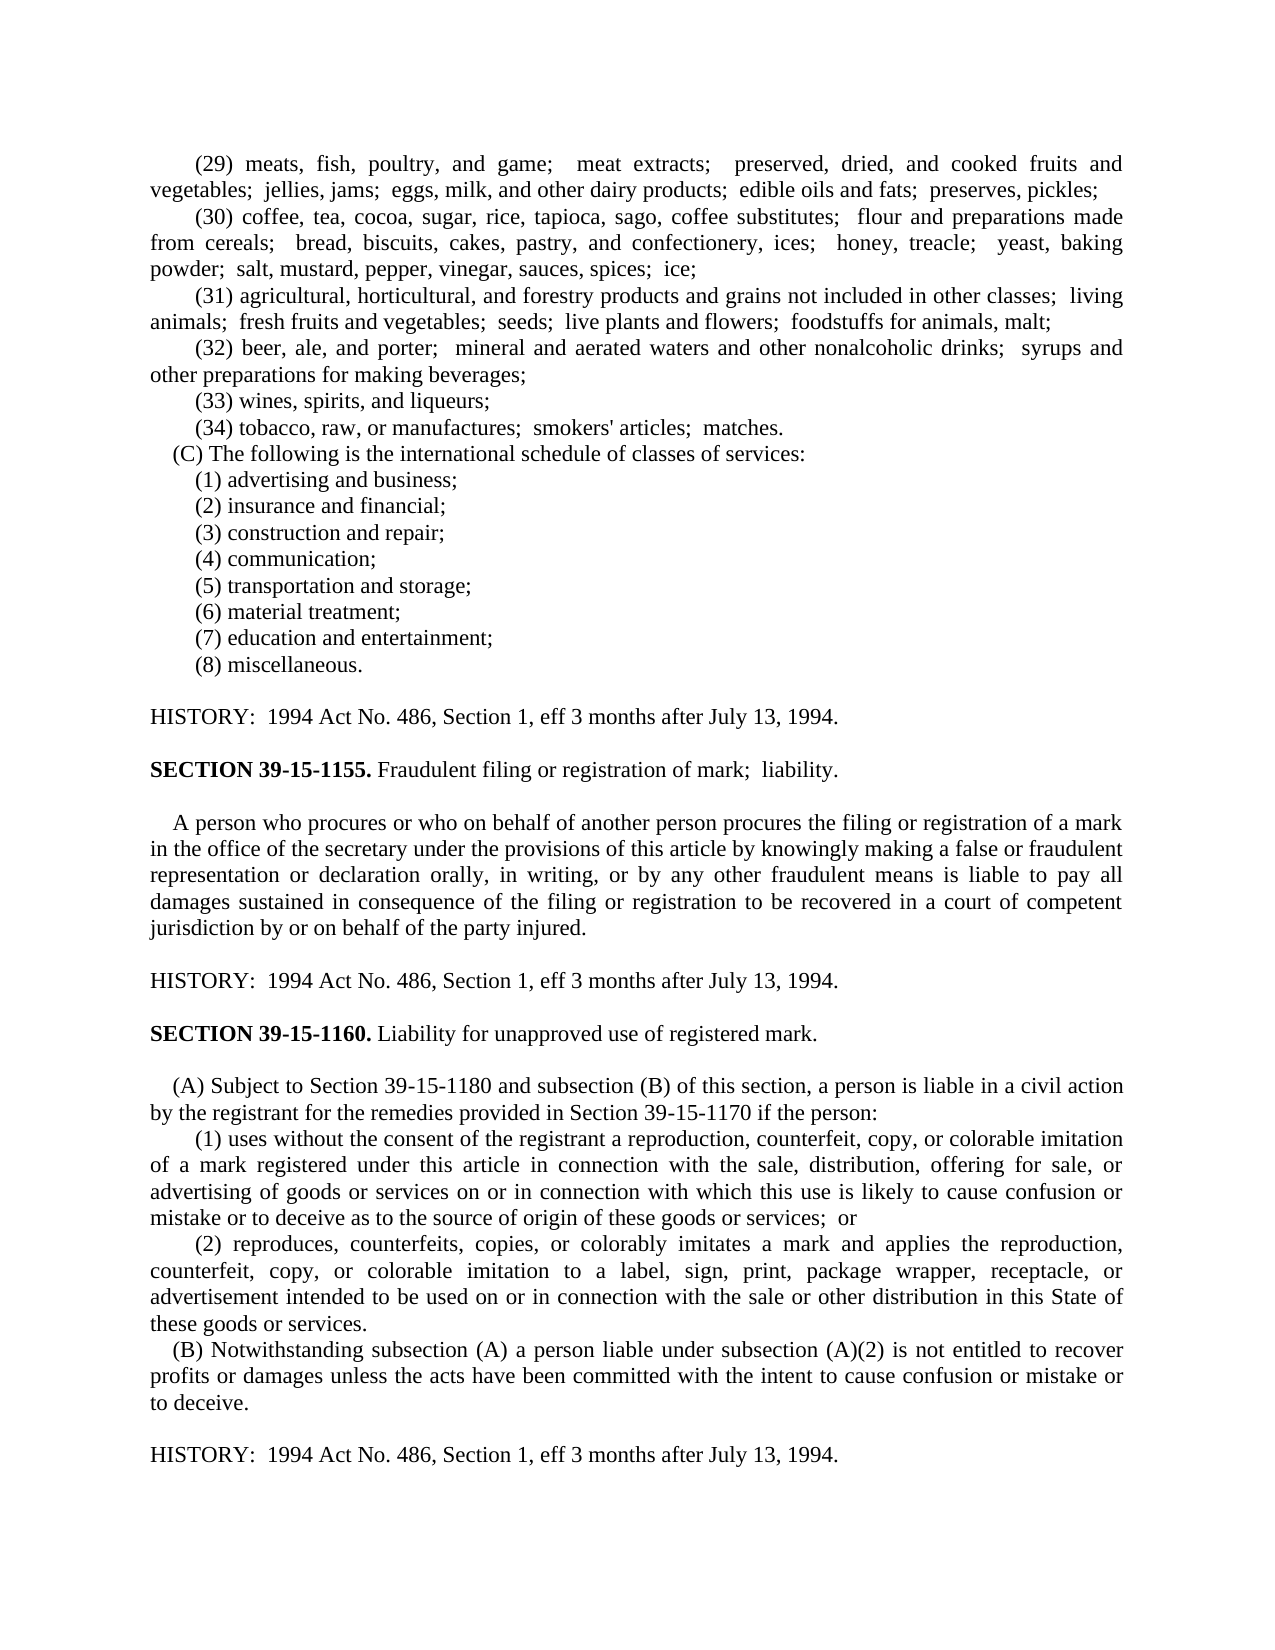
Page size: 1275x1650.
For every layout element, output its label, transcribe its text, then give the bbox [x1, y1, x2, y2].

text (33) wines, spirits, and liqueurs; [150, 387, 1125, 413]
text (34) tobacco, raw, or manufactures; smokers' articles; matches. [150, 413, 1125, 440]
text (6) material treatment; [150, 598, 1125, 624]
text (2) insurance and financial; [150, 493, 1125, 519]
text (32) beer, ale, and porter; mineral and aerated waters and other nonalcoholic drinks; syrups and other preparations for making beverages; [150, 334, 1125, 387]
text (3) construction and repair; [150, 519, 1125, 545]
text (B) Notwithstanding subsection (A) a person liable under subsection (A)(2) is not entitled to recover profits or damages unless the acts have been committed with the intent to cause confusion or mistake or to deceive. [150, 1336, 1125, 1415]
text (2) reproduces, counterfeits, copies, or colorably imitates a mark and applies the reproduction, counterfeit, copy, or colorable imitation to a label, sign, print, package wrapper, receptacle, or advertisement intended to be used on or in connection with the sale or other distribution in this State of these goods or services. [150, 1231, 1125, 1336]
text (C) The following is the international schedule of classes of services: [150, 440, 1125, 466]
text A person who procures or who on behalf of another person procures the filing or registration of a mark in the office of the secretary under the provisions of this article by knowingly making a false or fraudulent representation or declaration orally, in writing, or by any other fraudulent means is liable to pay all damages sustained in consequence of the filing or registration to be recovered in a court of competent jurisdiction by or on behalf of the party injured. [150, 809, 1125, 941]
text (1) uses without the consent of the registrant a reproduction, counterfeit, copy, or colorable imitation of a mark registered under this article in connection with the sale, distribution, offering for sale, or advertising of goods or services on or in connection with which this use is likely to cause confusion or mistake or to deceive as to the source of origin of these goods or services; or [150, 1125, 1125, 1231]
text (5) transportation and storage; [150, 572, 1125, 598]
text (4) communication; [150, 545, 1125, 572]
text HISTORY: 1994 Act No. 486, Section 1, eff 3 months after July 13, 1994. [150, 1441, 1125, 1468]
text SECTION 39-15-1160. Liability for unapproved use of registered mark. [150, 1020, 1125, 1046]
text (A) Subject to Section 39-15-1180 and subsection (B) of this section, a person is liable in a civil action by the registrant for the remedies provided in Section 39-15-1170 if the person: [150, 1072, 1125, 1125]
text HISTORY: 1994 Act No. 486, Section 1, eff 3 months after July 13, 1994. [150, 703, 1125, 730]
text HISTORY: 1994 Act No. 486, Section 1, eff 3 months after July 13, 1994. [150, 967, 1125, 993]
text (31) agricultural, horticultural, and forestry products and grains not included in other classes; living animals; fresh fruits and vegetables; seeds; live plants and flowers; foodstuffs for animals, malt; [150, 282, 1125, 334]
text (30) coffee, tea, cocoa, sugar, rice, tapioca, sago, coffee substitutes; flour and preparations made from cereals; bread, biscuits, cakes, pastry, and confectionery, ices; honey, treacle; yeast, baking powder; salt, mustard, pepper, vinegar, sauces, spices; ice; [150, 203, 1125, 282]
text (8) miscellaneous. [150, 651, 1125, 677]
text (7) education and entertainment; [150, 624, 1125, 651]
text SECTION 39-15-1155. Fraudulent filing or registration of mark; liability. [150, 756, 1125, 782]
text (29) meats, fish, poultry, and game; meat extracts; preserved, dried, and cooked fruits and vegetables; jellies, jams; eggs, milk, and other dairy products; edible oils and fats; preserves, pickles; [150, 150, 1125, 203]
text (1) advertising and business; [150, 466, 1125, 493]
